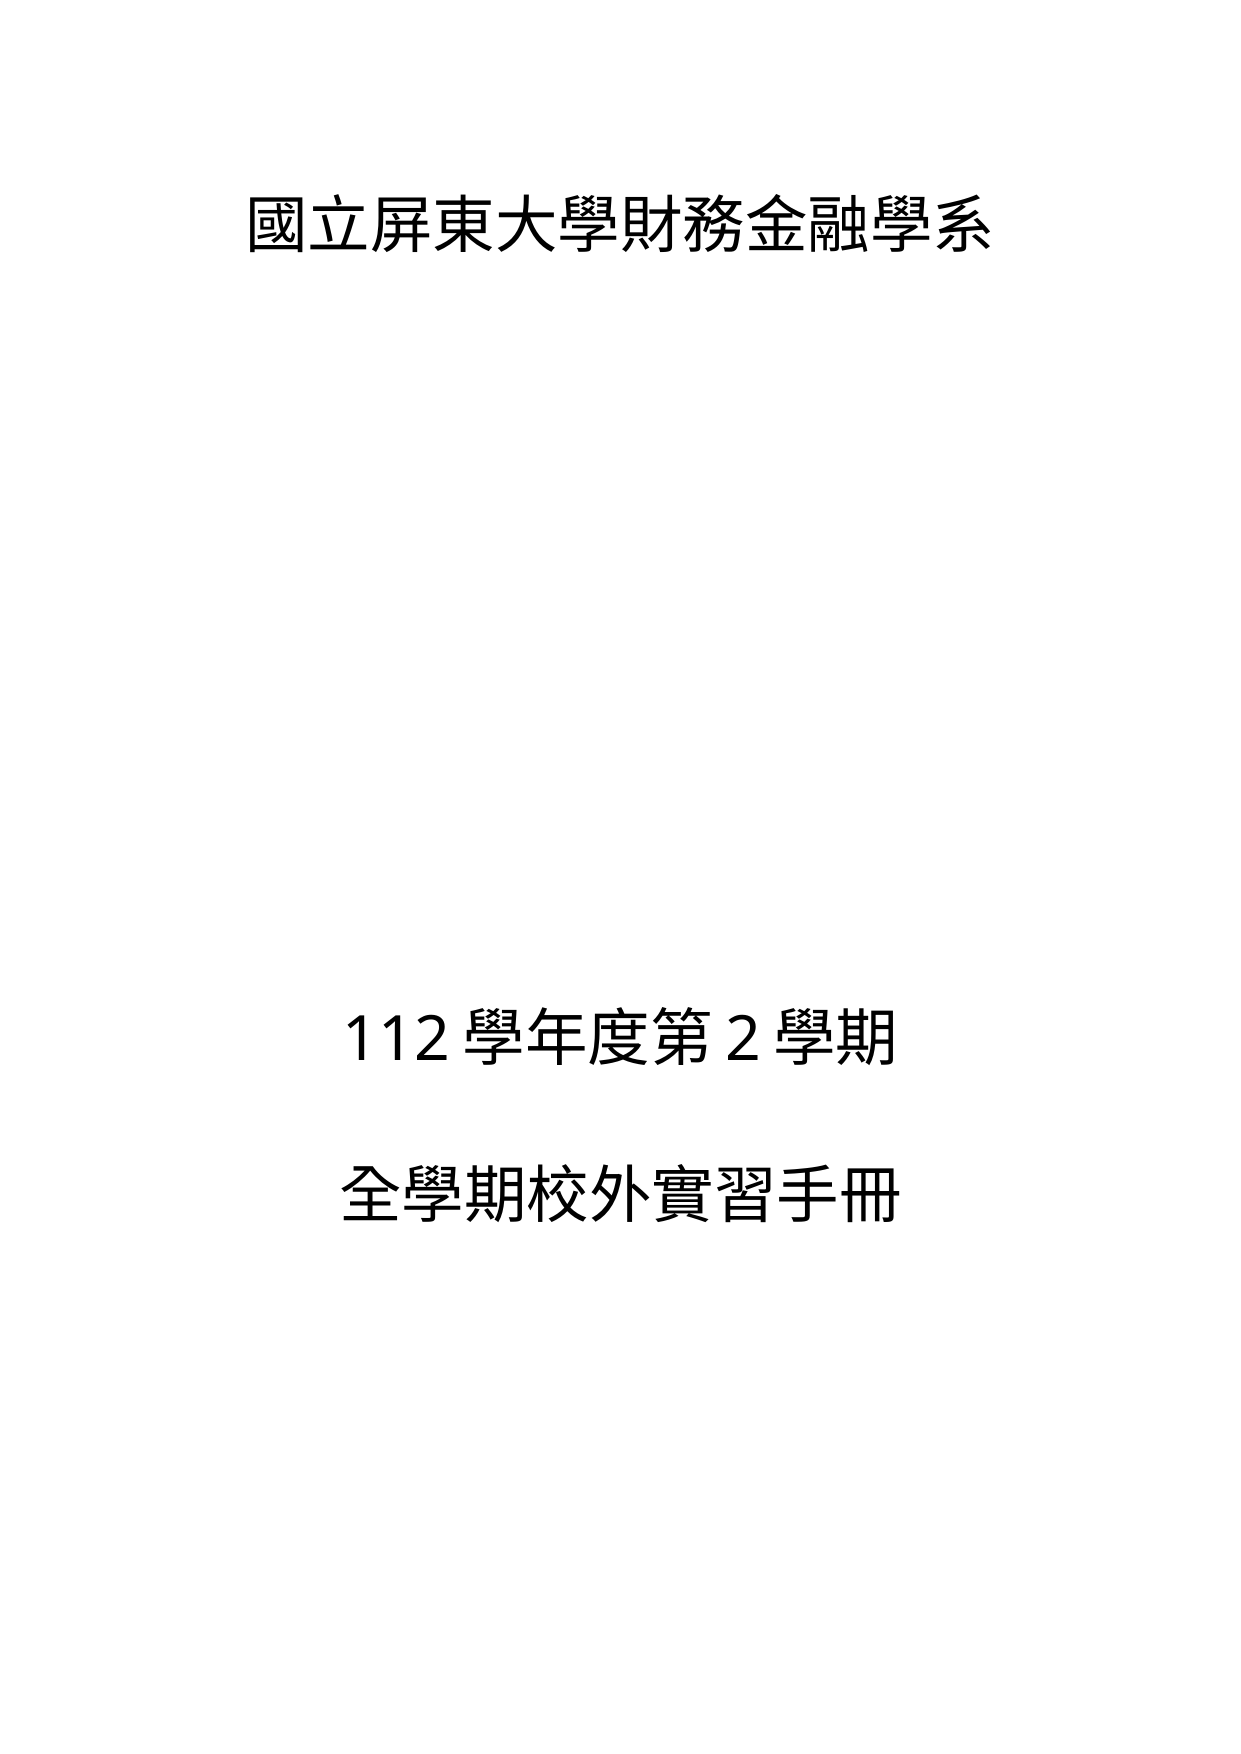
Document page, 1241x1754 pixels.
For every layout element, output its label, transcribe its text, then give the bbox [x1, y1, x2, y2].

text 全學期校外實習手冊 [187, 1134, 1053, 1247]
text 112學年度第2學期 [187, 977, 1053, 1089]
text 國立屏東大學財務金融學系 [187, 164, 1053, 277]
